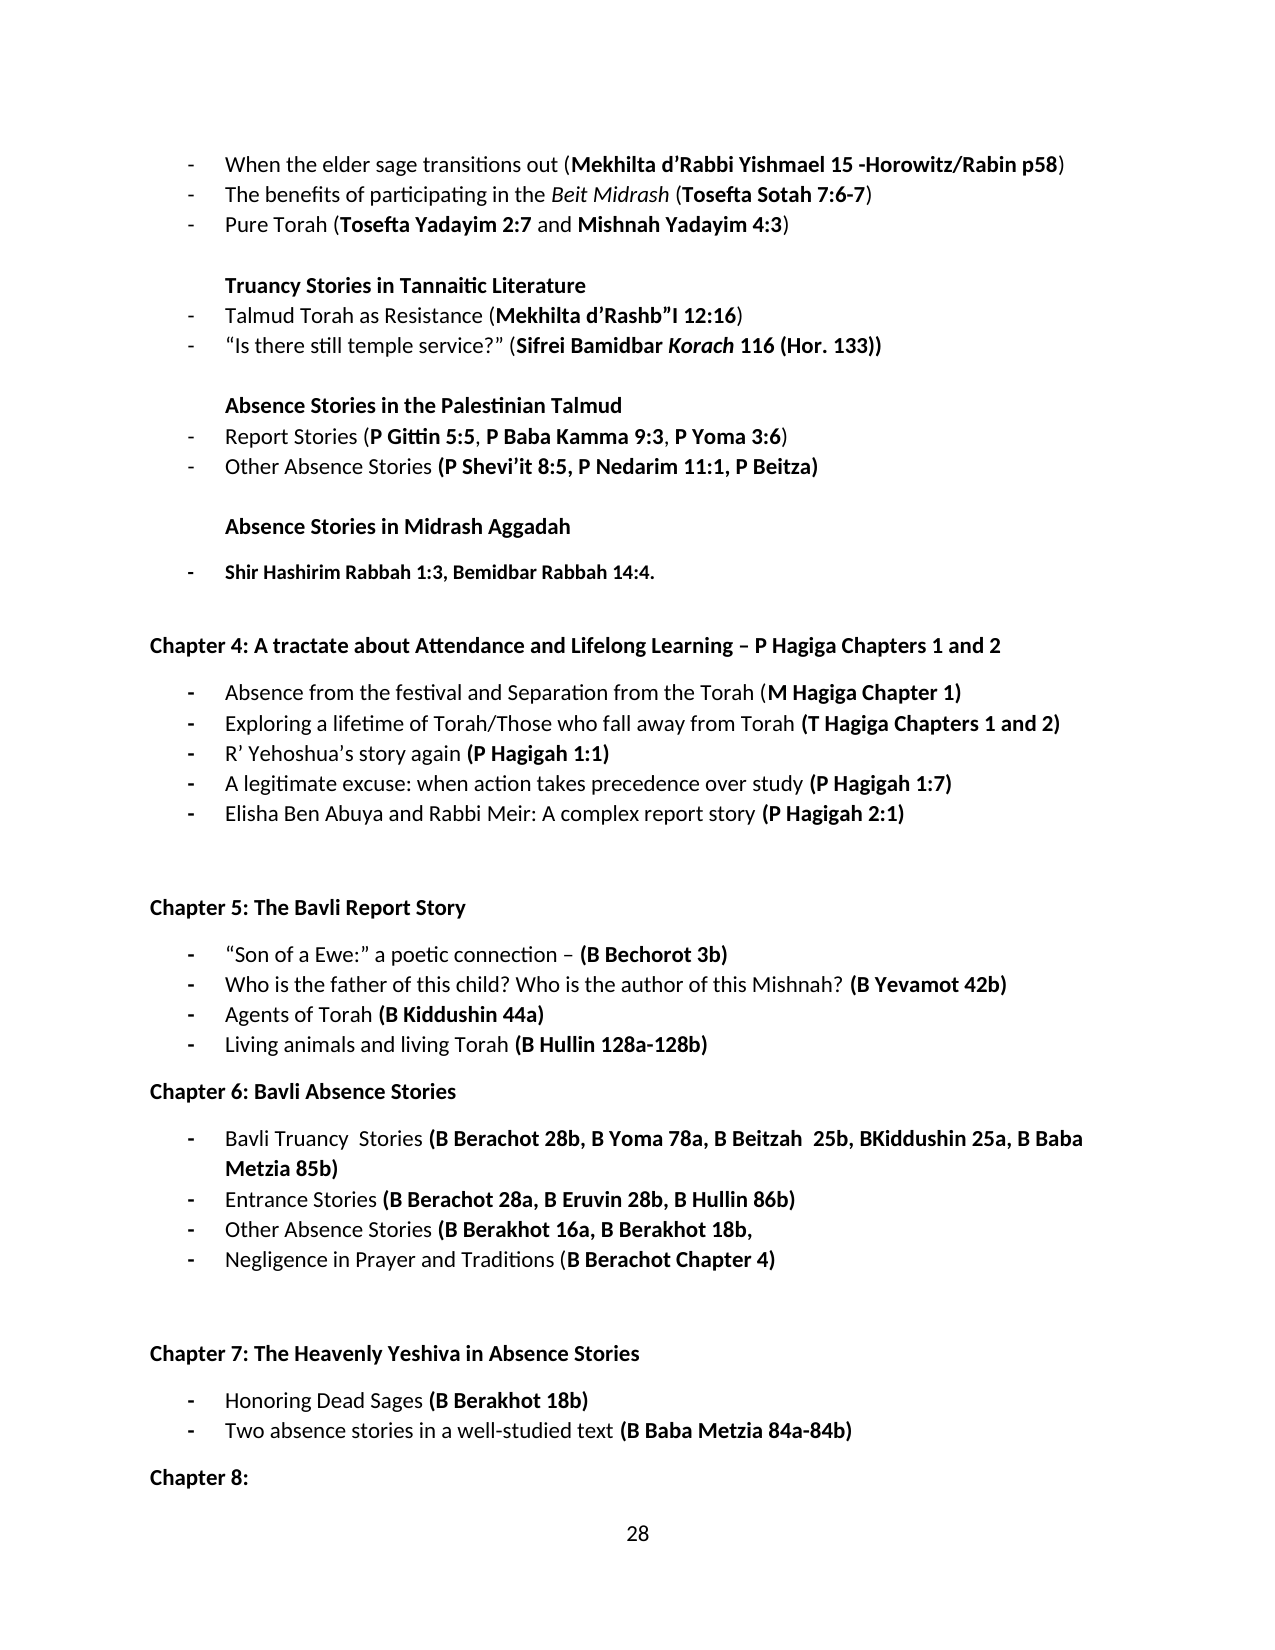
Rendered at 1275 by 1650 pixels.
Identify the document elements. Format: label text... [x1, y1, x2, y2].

list Honoring Dead Sages (B Berakhot 18b) [187, 1386, 1125, 1414]
list “Son of a Ewe:” a poetic connection – (B Bechorot 3b) [187, 940, 1125, 968]
list Living animals and living Torah (B Hullin 128a-128b) [187, 1031, 1125, 1059]
text Chapter 5: The Bavli Report Story [150, 893, 1125, 921]
list Pure Torah (Tosefta Yadayim 2:7 and Mishnah Yadayim 4:3) [187, 210, 1125, 238]
list Absence Stories in the Palestinian Talmud [225, 392, 1125, 420]
list A legitimate excuse: when action takes precedence over study (P Hagigah 1:7) [187, 769, 1125, 797]
text Chapter 6: Bavli Absence Stories [150, 1077, 1125, 1106]
list R’ Yehoshua’s story again (P Hagigah 1:1) [187, 739, 1125, 767]
list “Is there still temple service?” (Sifrei Bamidbar Korach 116 (Hor. 133)) [187, 331, 1125, 359]
list The benefits of participating in the Beit Midrash (Tosefta Sotah 7:6-7) [187, 180, 1125, 208]
list Shir Hashirim Rabbah 1:3, Bemidbar Rabbah 14:4. [187, 559, 1125, 585]
list Absence from the festival and Separation from the Torah (M Hagiga Chapter 1) [187, 678, 1125, 707]
list Report Stories (P Gittin 5:5, P Baba Kamma 9:3, P Yoma 3:6) [187, 422, 1125, 450]
list Bavli Truancy Stories (B Berachot 28b, B Yoma 78a, B Beitzah 25b, BKiddushin 25a, B Baba Metzia 85b) [187, 1124, 1125, 1183]
list Entrance Stories (B Berachot 28a, B Eruvin 28b, B Hullin 86b) [187, 1185, 1125, 1213]
text Chapter 7: The Heavenly Yeshiva in Absence Stories [150, 1339, 1125, 1367]
list Who is the father of this child? Who is the author of this Mishnah? (B Yevamot 42b) [187, 970, 1125, 998]
list Truancy Stories in Tannaitic Literature [225, 271, 1125, 299]
text Chapter 8: [150, 1463, 1125, 1491]
list Elisha Ben Abuya and Rabbi Meir: A complex report story (P Hagigah 2:1) [187, 799, 1125, 827]
text Chapter 4: A tractate about Attendance and Lifelong Learning – P Hagiga Chapters 1 and 2 [150, 632, 1125, 660]
list Talmud Torah as Resistance (Mekhilta d’Rashb”I 12:16) [187, 301, 1125, 329]
list Agents of Torah (B Kiddushin 44a) [187, 1000, 1125, 1028]
list Other Absence Stories (B Berakhot 16a, B Berakhot 18b, [187, 1215, 1125, 1243]
list Absence Stories in Midrash Aggadah [225, 512, 1125, 541]
list Two absence stories in a well-studied text (B Baba Metzia 84a-84b) [187, 1416, 1125, 1444]
list Negligence in Prayer and Traditions (B Berachot Chapter 4) [187, 1245, 1125, 1273]
list Exploring a lifetime of Torah/Those who fall away from Torah (T Hagiga Chapters 1 and 2) [187, 709, 1125, 737]
list Other Absence Stories (P Shevi’it 8:5, P Nedarim 11:1, P Beitza) [187, 452, 1125, 480]
list When the elder sage transitions out (Mekhilta d’Rabbi Yishmael 15 -Horowitz/Rabin p58) [187, 150, 1125, 178]
